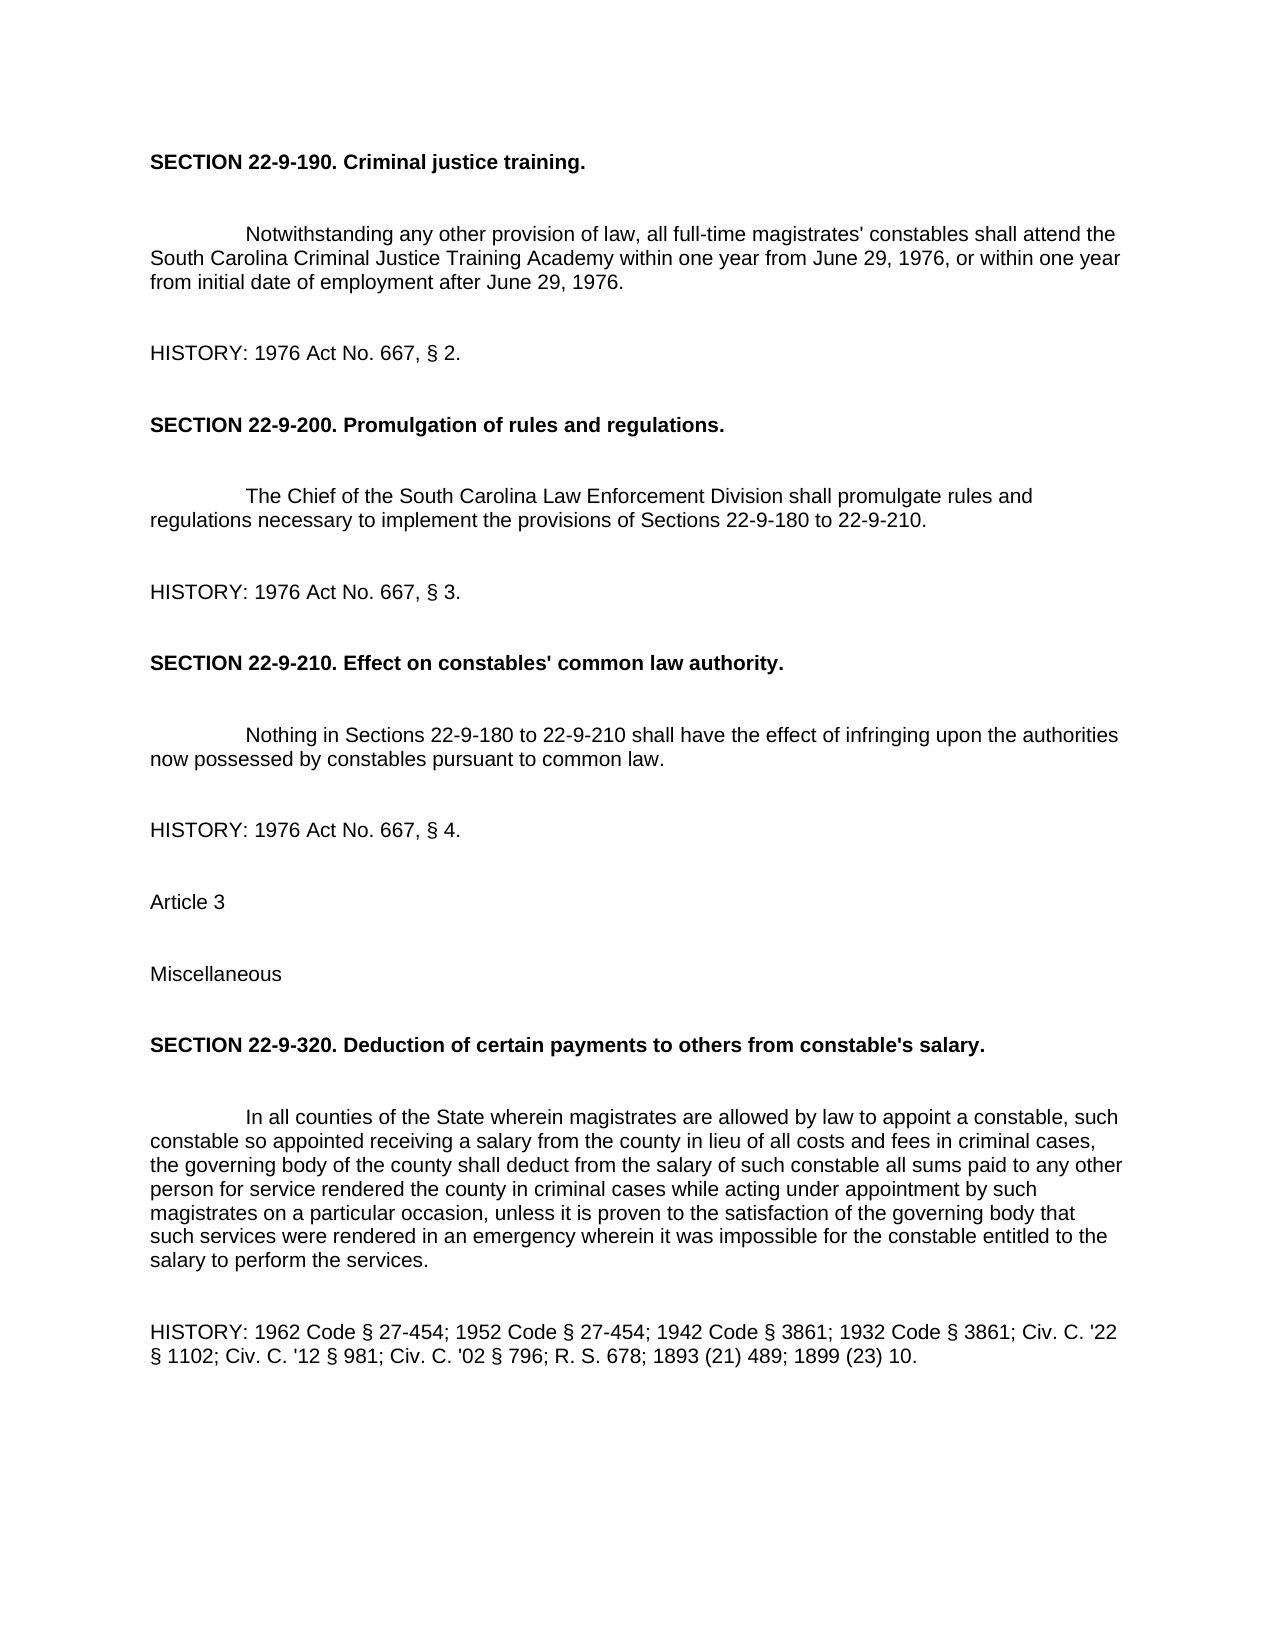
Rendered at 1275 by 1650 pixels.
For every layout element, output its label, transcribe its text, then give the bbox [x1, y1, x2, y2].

text Nothing in Sections 22-9-180 to 22-9-210 shall have the effect of infringing upon the authorities now possessed by constables pursuant to common law. [150, 723, 1125, 794]
text HISTORY: 1976 Act No. 667, § 2. [150, 341, 1125, 389]
text SECTION 22-9-200. Promulgation of rules and regulations. [150, 413, 1125, 460]
text Article 3 [150, 890, 1125, 937]
text HISTORY: 1976 Act No. 667, § 3. [150, 580, 1125, 627]
text SECTION 22-9-210. Effect on constables' common law authority. [150, 651, 1125, 699]
text HISTORY: 1976 Act No. 667, § 4. [150, 818, 1125, 866]
text HISTORY: 1962 Code § 27-454; 1952 Code § 27-454; 1942 Code § 3861; 1932 Code § 3861; Civ. C. '22 § 1102; Civ. C. '12 § 981; Civ. C. '02 § 796; R. S. 678; 1893 (21) 489; 1899 (23) 10. [150, 1320, 1125, 1391]
text Notwithstanding any other provision of law, all full-time magistrates' constables shall attend the South Carolina Criminal Justice Training Academy within one year from June 29, 1976, or within one year from initial date of employment after June 29, 1976. [150, 222, 1125, 317]
text Miscellaneous [150, 961, 1125, 1009]
text SECTION 22-9-190. Criminal justice training. [150, 150, 1125, 198]
text SECTION 22-9-320. Deduction of certain payments to others from constable's salary. [150, 1033, 1125, 1081]
text The Chief of the South Carolina Law Enforcement Division shall promulgate rules and regulations necessary to implement the provisions of Sections 22-9-180 to 22-9-210. [150, 484, 1125, 556]
text In all counties of the State wherein magistrates are allowed by law to appoint a constable, such constable so appointed receiving a salary from the county in lieu of all costs and fees in criminal cases, the governing body of the county shall deduct from the salary of such constable all sums paid to any other person for service rendered the county in criminal cases while acting under appointment by such magistrates on a particular occasion, unless it is proven to the satisfaction of the governing body that such services were rendered in an emergency wherein it was impossible for the constable entitled to the salary to perform the services. [150, 1104, 1125, 1296]
